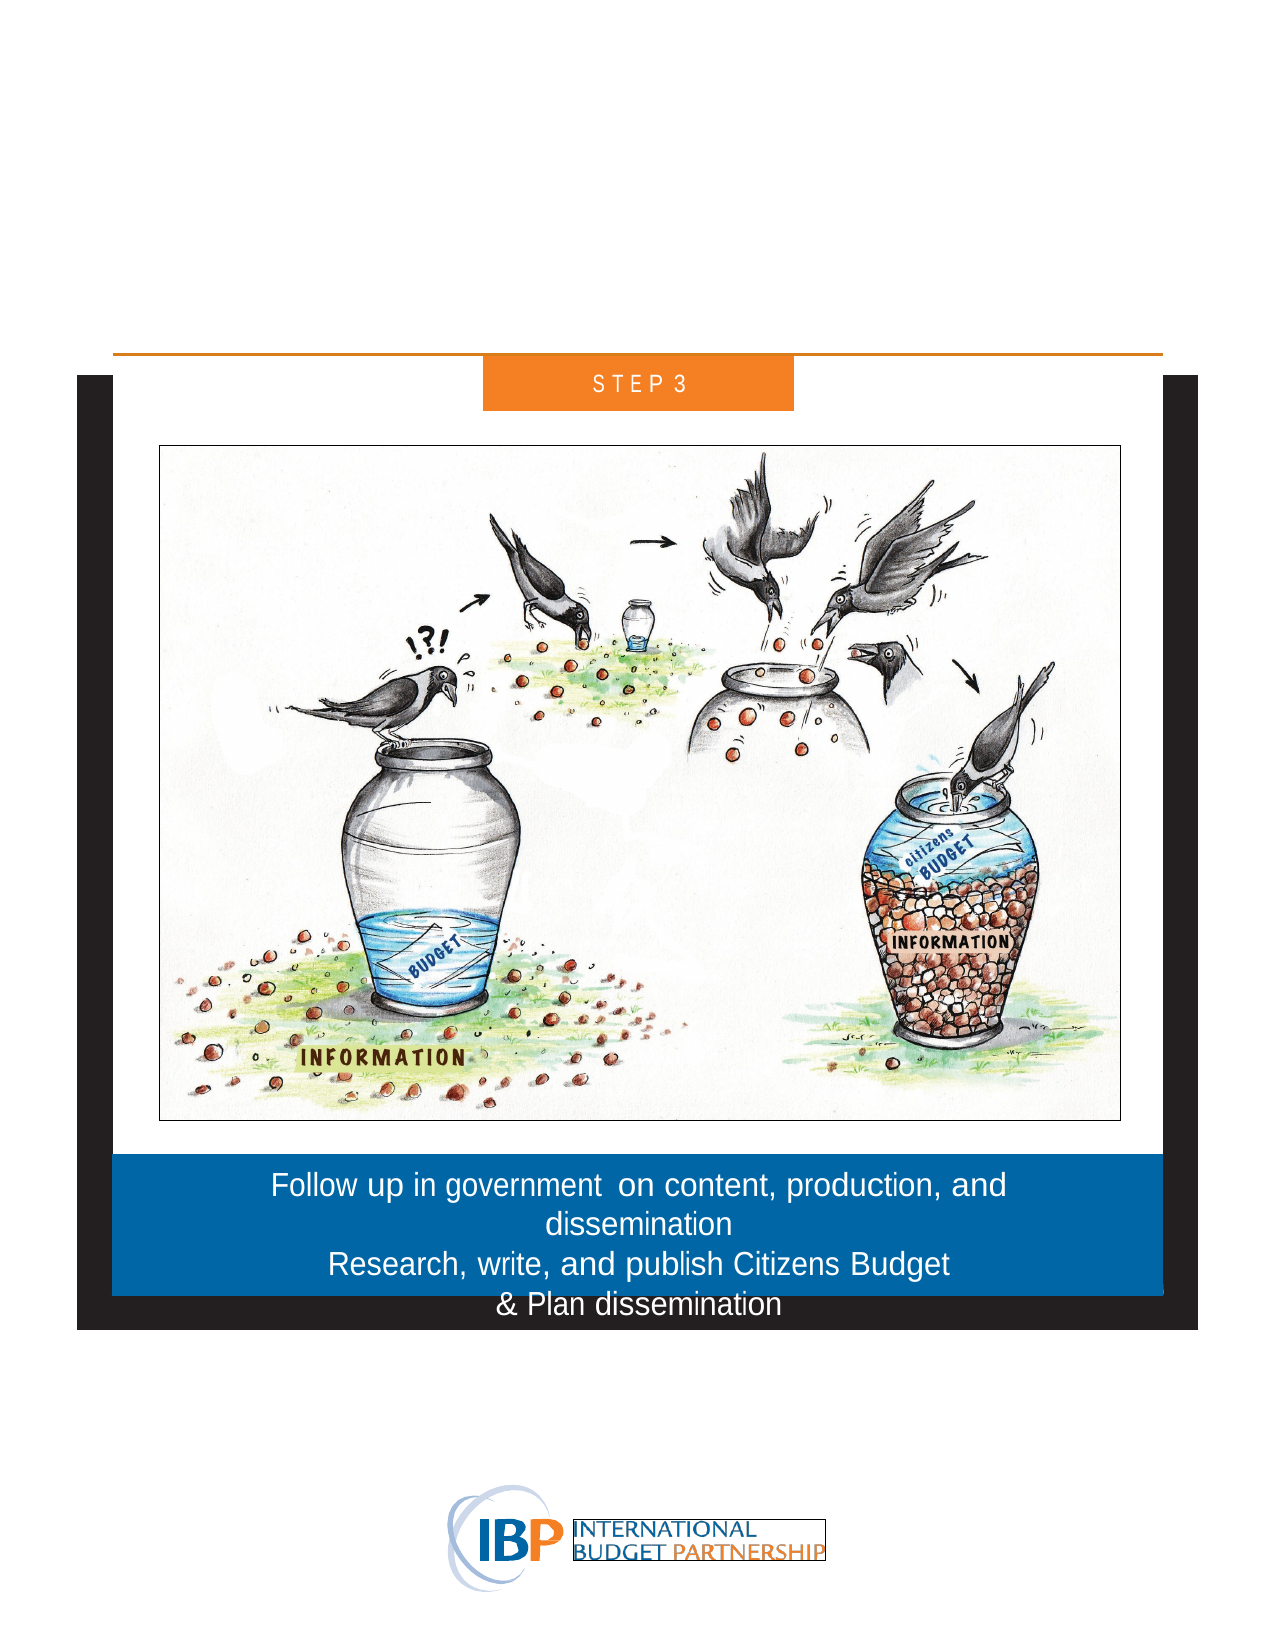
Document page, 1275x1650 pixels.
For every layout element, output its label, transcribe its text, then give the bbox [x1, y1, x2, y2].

picture [160, 446, 1120, 1120]
text Follow up in government on content, production, and dissemination [173, 1165, 1105, 1242]
text S T E P 3 [592, 368, 686, 397]
picture [574, 1520, 825, 1560]
text Research, write, and publish Citizens Budget [327, 1244, 951, 1282]
text & Plan dissemination [491, 1284, 786, 1322]
